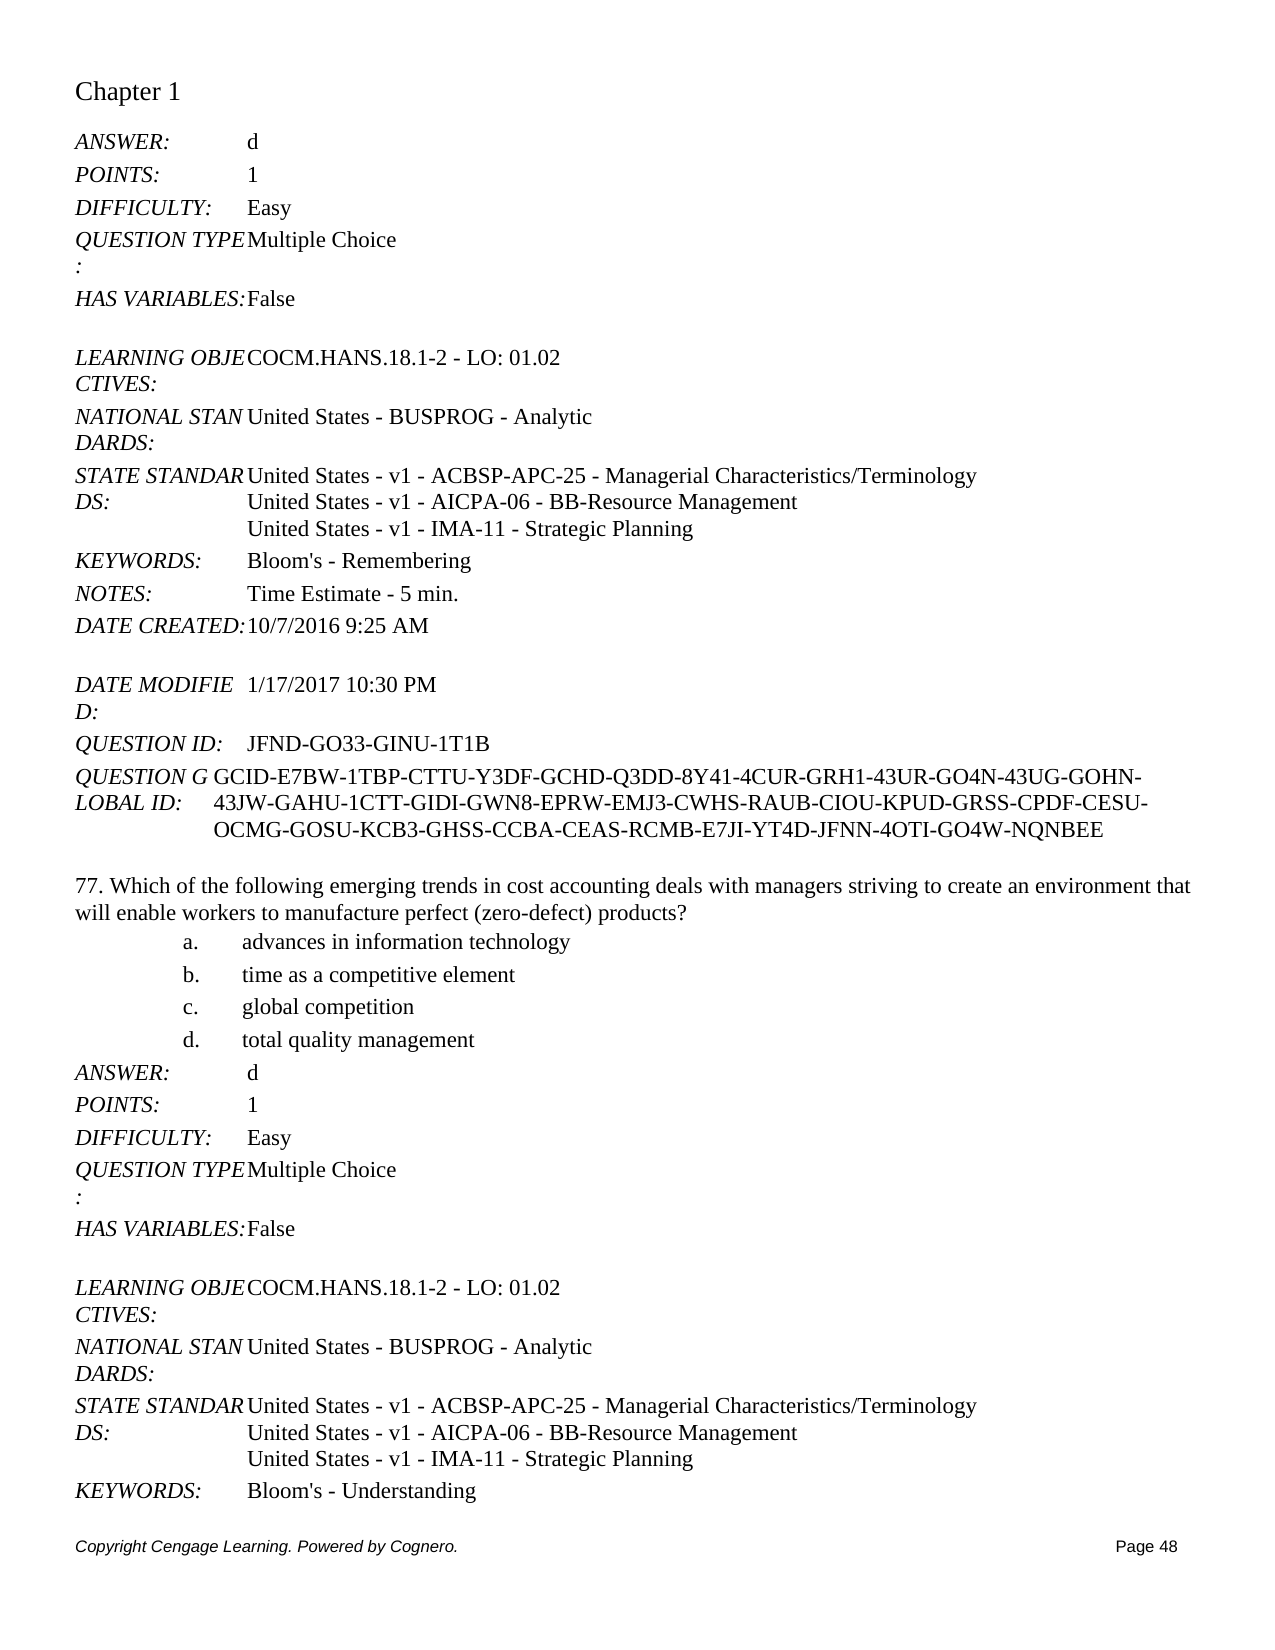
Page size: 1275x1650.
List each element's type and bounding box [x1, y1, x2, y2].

table_header [75, 873, 1200, 1507]
table_header [75, 125, 1200, 845]
